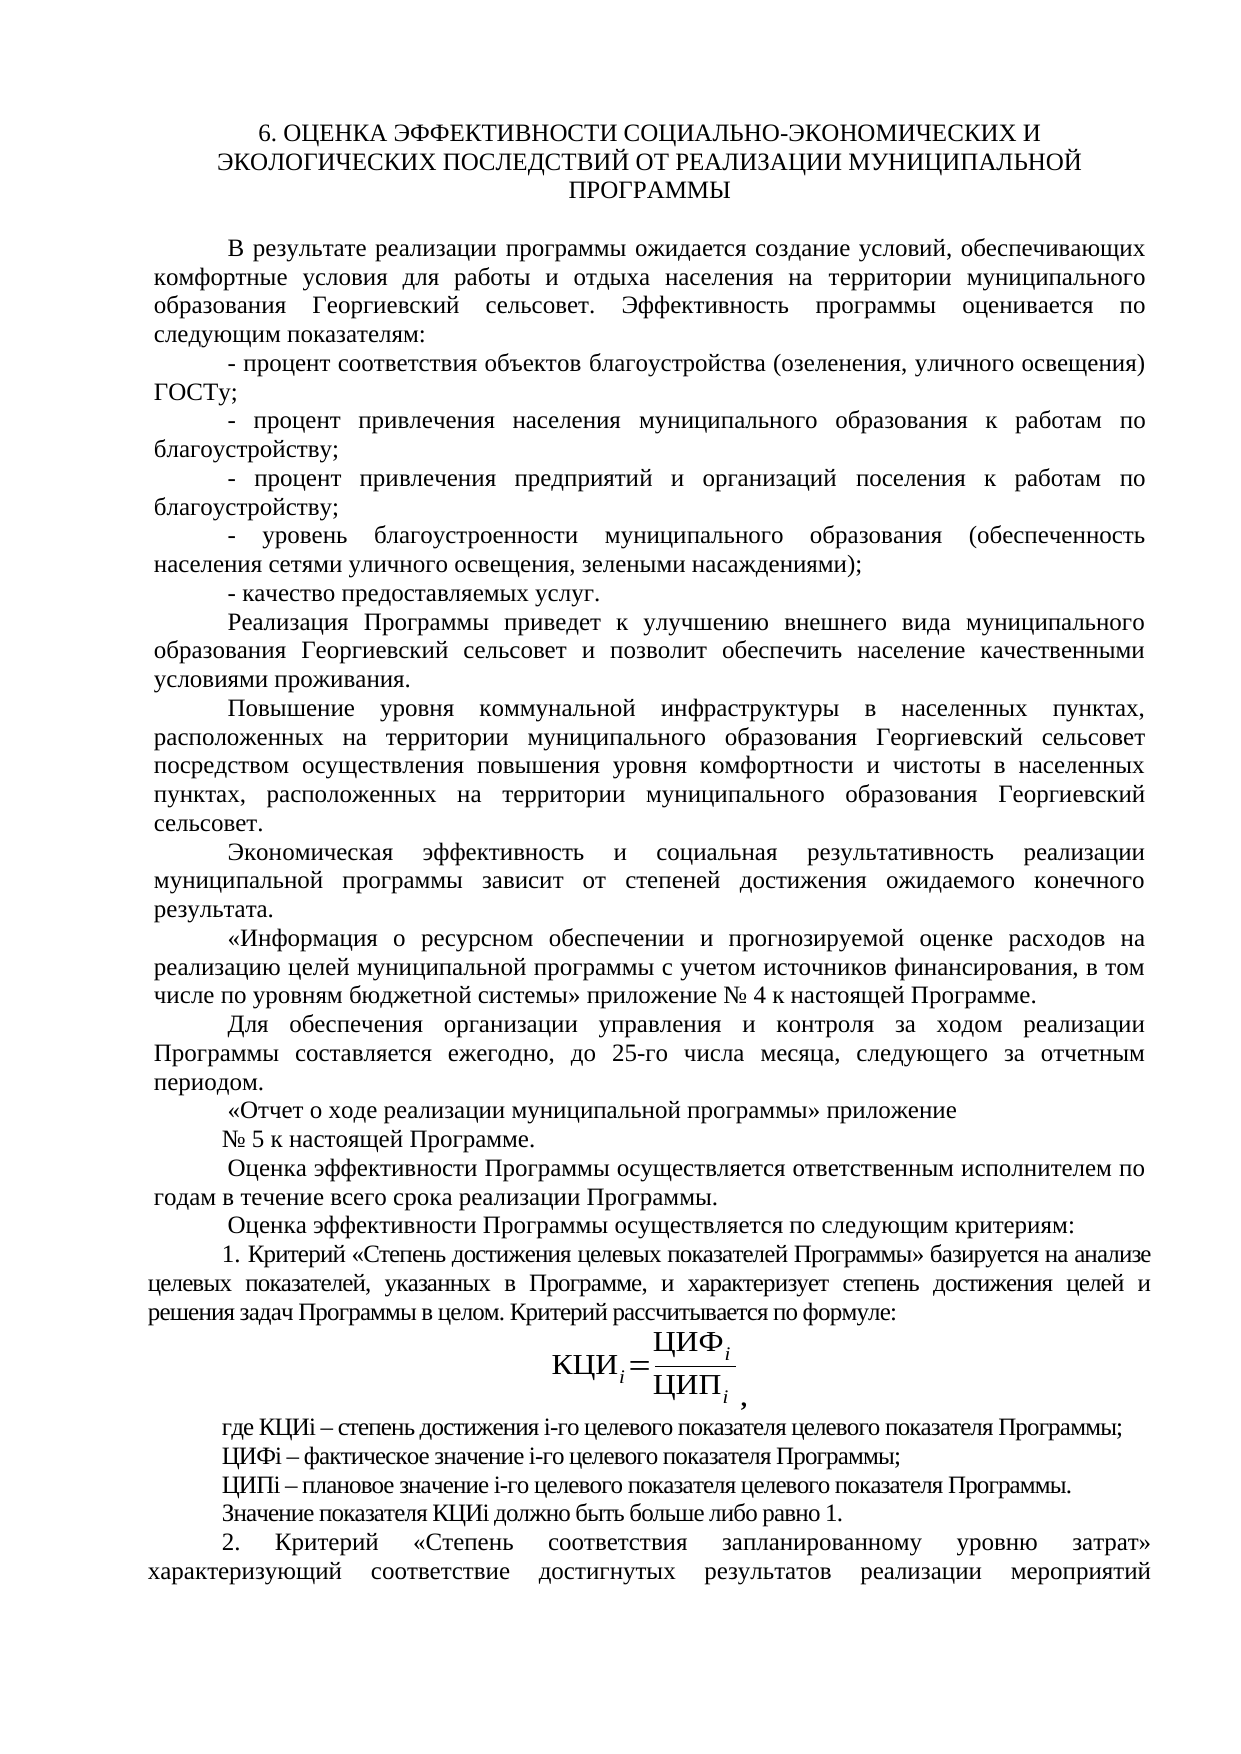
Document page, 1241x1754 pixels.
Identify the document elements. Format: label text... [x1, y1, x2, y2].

text - процент соответствия объектов благоустройства (озеленения, уличного освещения) ГОСТу; [154, 348, 1146, 406]
text ЦИПi – плановое значение i-го целевого показателя целевого показателя Программы. [148, 1470, 1152, 1498]
text - процент привлечения предприятий и организаций поселения к работам по благоустройству; [154, 463, 1146, 521]
text Повышение уровня коммунальной инфраструктуры в населенных пунктах, расположенных на территории муниципального образования Георгиевский сельсовет посредством осуществления повышения уровня комфортности и чистоты в населенных пунктах, расположенных на территории муниципального образования Георгиевский сельсовет. [154, 693, 1146, 837]
text Оценка эффективности Программы осуществляется по следующим критериям: [154, 1211, 1146, 1239]
text - процент привлечения населения муниципального образования к работам по благоустройству; [154, 406, 1146, 463]
text Экономическая эффективность и социальная результативность реализации муниципальной программы зависит от степеней достижения ожидаемого конечного результата. [154, 837, 1146, 923]
text «Информация о ресурсном обеспечении и прогнозируемой оценке расходов на реализацию целей муниципальной программы с учетом источников финансирования, в том числе по уровням бюджетной системы» приложение № 4 к настоящей Программе. [154, 923, 1146, 1009]
text ЦИФi – фактическое значение i-го целевого показателя Программы; [148, 1441, 1152, 1470]
text Для обеспечения организации управления и контроля за ходом реализации Программы составляется ежегодно, до 25-го числа месяца, следующего за отчетным периодом. [154, 1009, 1146, 1096]
text Значение показателя КЦИi должно быть больше либо равно 1. [148, 1498, 1152, 1527]
text - уровень благоустроенности муниципального образования (обеспеченность населения сетями уличного освещения, зелеными насаждениями); [154, 521, 1146, 578]
text «Отчет о ходе реализации муниципальной программы» приложение [154, 1096, 1146, 1124]
text где КЦИi – степень достижения i-го целевого показателя целевого показателя Программы; [148, 1412, 1152, 1441]
text В результате реализации программы ожидается создание условий, обеспечивающих комфортные условия для работы и отдыха населения на территории муниципального образования Георгиевский сельсовет. Эффективность программы оценивается по следующим показателям: [154, 233, 1146, 348]
text - качество предоставляемых услуг. [154, 578, 1146, 607]
text 1. Критерий «Степень достижения целевых показателей Программы» базируется на анализе целевых показателей, указанных в Программе, и характеризует степень достижения целей и решения задач Программы в целом. Критерий рассчитывается по формуле: [148, 1239, 1152, 1326]
text , [148, 1326, 1152, 1412]
text Реализация Программы приведет к улучшению внешнего вида муниципального образования Георгиевский сельсовет и позволит обеспечить население качественными условиями проживания. [154, 607, 1146, 693]
text Оценка эффективности Программы осуществляется ответственным исполнителем по годам в течение всего срока реализации Программы. [154, 1153, 1146, 1211]
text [148, 1527, 1152, 1585]
text 6. ОЦЕНКА ЭФФЕКТИВНОСТИ СОЦИАЛЬНО-ЭКОНОМИЧЕСКИХ И ЭКОЛОГИЧЕСКИХ ПОСЛЕДСТВИЙ ОТ РЕАЛИЗАЦИИ МУНИЦИПАЛЬНОЙ ПРОГРАММЫ [154, 118, 1146, 204]
text № 5 к настоящей Программе. [148, 1124, 1146, 1153]
